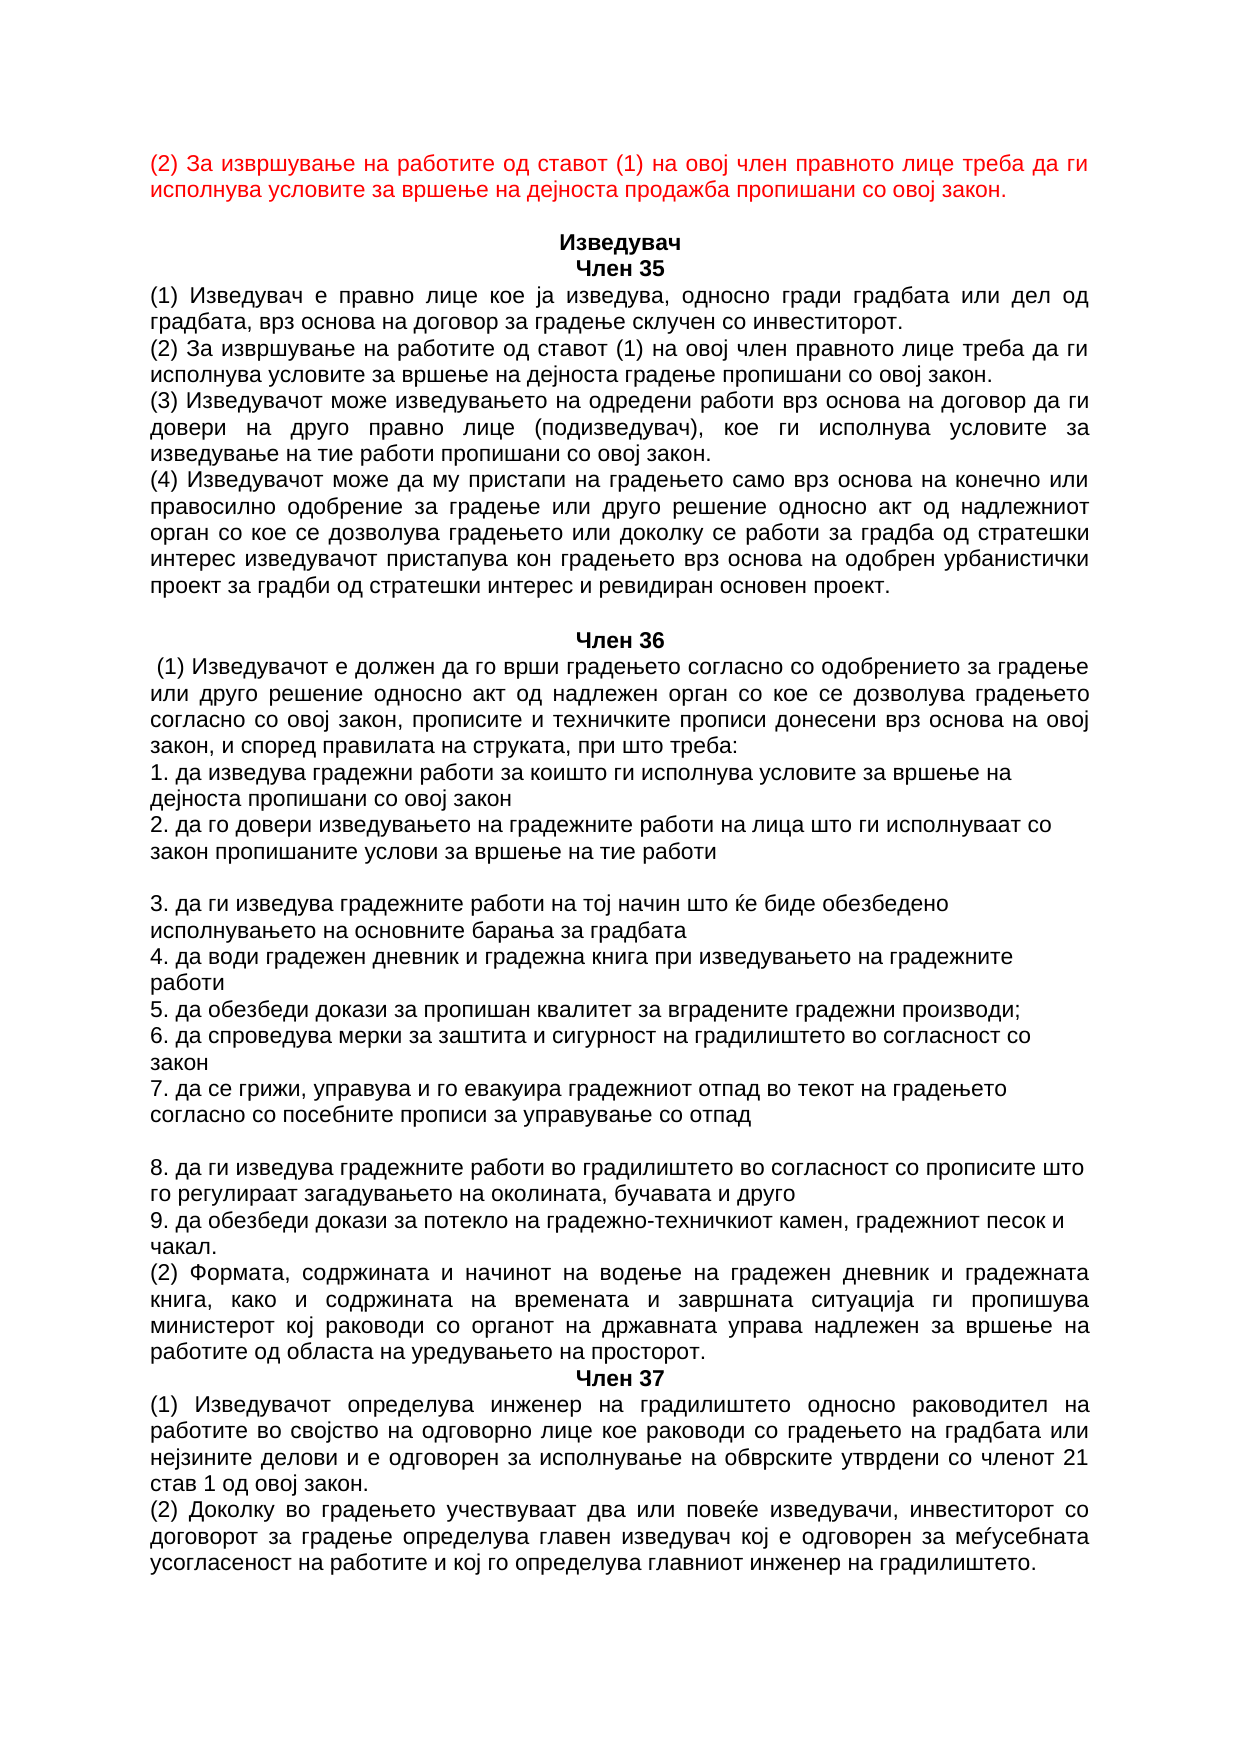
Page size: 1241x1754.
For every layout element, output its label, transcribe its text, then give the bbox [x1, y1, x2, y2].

text (1) Изведувачот определува инженер на градилиштето односно раководител на работите во својство на одговорно лице кое раководи со градењето на градбата или нејзините делови и е одговорен за исполнување на обврските утврдени со членот 21 став 1 од овој закон. [150, 1391, 1090, 1496]
text (1) Изведувачот е должен да го врши градењето согласно со одобрението за градење или друго решение односно акт од надлежен орган со кое се дозволува градењето согласно со овој закон, прописите и техничките прописи донесени врз основа на овој закон, и според правилата на струката, при што треба: [150, 653, 1090, 758]
text Член 36 [150, 627, 1090, 653]
text Изведувач [150, 229, 1090, 255]
text 5. да обезбеди докази за пропишан квалитет за вградените градежни производи; 6. да спроведува мерки за заштита и сигурност на градилиштето во согласност со закон [150, 996, 1090, 1075]
text (3) Изведувачот може изведувањето на одредени работи врз основа на договор да ги довери на друго правно лице (подизведувач), кое ги исполнува условите за изведување на тие работи пропишани со овој закон. [150, 387, 1090, 466]
text Член 35 [150, 255, 1090, 282]
text (1) Изведувач е правно лице кое ја изведува, односно гради градбата или дел од градбата, врз основа на договор за градење склучен со инвеститорот. [150, 282, 1090, 334]
text 1. да изведува градежни работи за коишто ги исполнува условите за вршење на дејноста пропишани со овој закон 2. да го довери изведувањето на градежните работи на лица што ги исполнуваат со закон пропишаните услови за вршење на тие работи 3. да ги изведува градежните работи на тој начин што ќе биде обезбедено исполнувањето на основните барања за градбата 4. да води градежен дневник и градежна книга при изведувањето на градежните работи [150, 758, 1090, 996]
text (2) Доколку во градењето учествуваат два или повеќе изведувачи, инвеститорот со договорот за градење определува главен изведувач кој е одговорен за меѓусебната усогласеност на работите и кој го определува главниот инженер на градилиштето. [150, 1496, 1090, 1576]
text (2) За извршување на работите од ставот (1) на овој член правното лице треба да ги исполнува условите за вршење на дејноста продажба пропишани со овој закон. [150, 150, 1090, 203]
text (2) Формата, содржината и начинот на водење на градежен дневник и градежната книга, како и содржината на времената и завршната ситуација ги пропишува министерот кој раководи со органот на државната управа надлежен за вршење на работите од областа на уредувањето на просторот. [150, 1259, 1090, 1365]
text Член 37 [150, 1365, 1090, 1391]
text 7. да се грижи, управува и го евакуира градежниот отпад во текот на градењето согласно со посебните прописи за управување со отпад 8. да ги изведува градежните работи во градилиштето во согласност со прописите што го регулираат загадувањето на околината, бучавата и друго 9. да обезбеди докази за потекло на градежно-техничкиот камен, градежниот песок и чакал. [150, 1075, 1090, 1259]
text (4) Изведувачот може да му пристапи на градењето само врз основа на конечно или правосилно одобрение за градење или друго решение односно акт од надлежниот орган со кое се дозволува градењето или доколку се работи за градба од стратешки интерес изведувачот пристапува кон градењето врз основа на одобрен урбанистички проект за градби од стратешки интерес и ревидиран основен проект. [150, 466, 1090, 598]
text (2) За извршување на работите од ставот (1) на овој член правното лице треба да ги исполнува условите за вршење на дејноста градење пропишани со овој закон. [150, 334, 1090, 387]
